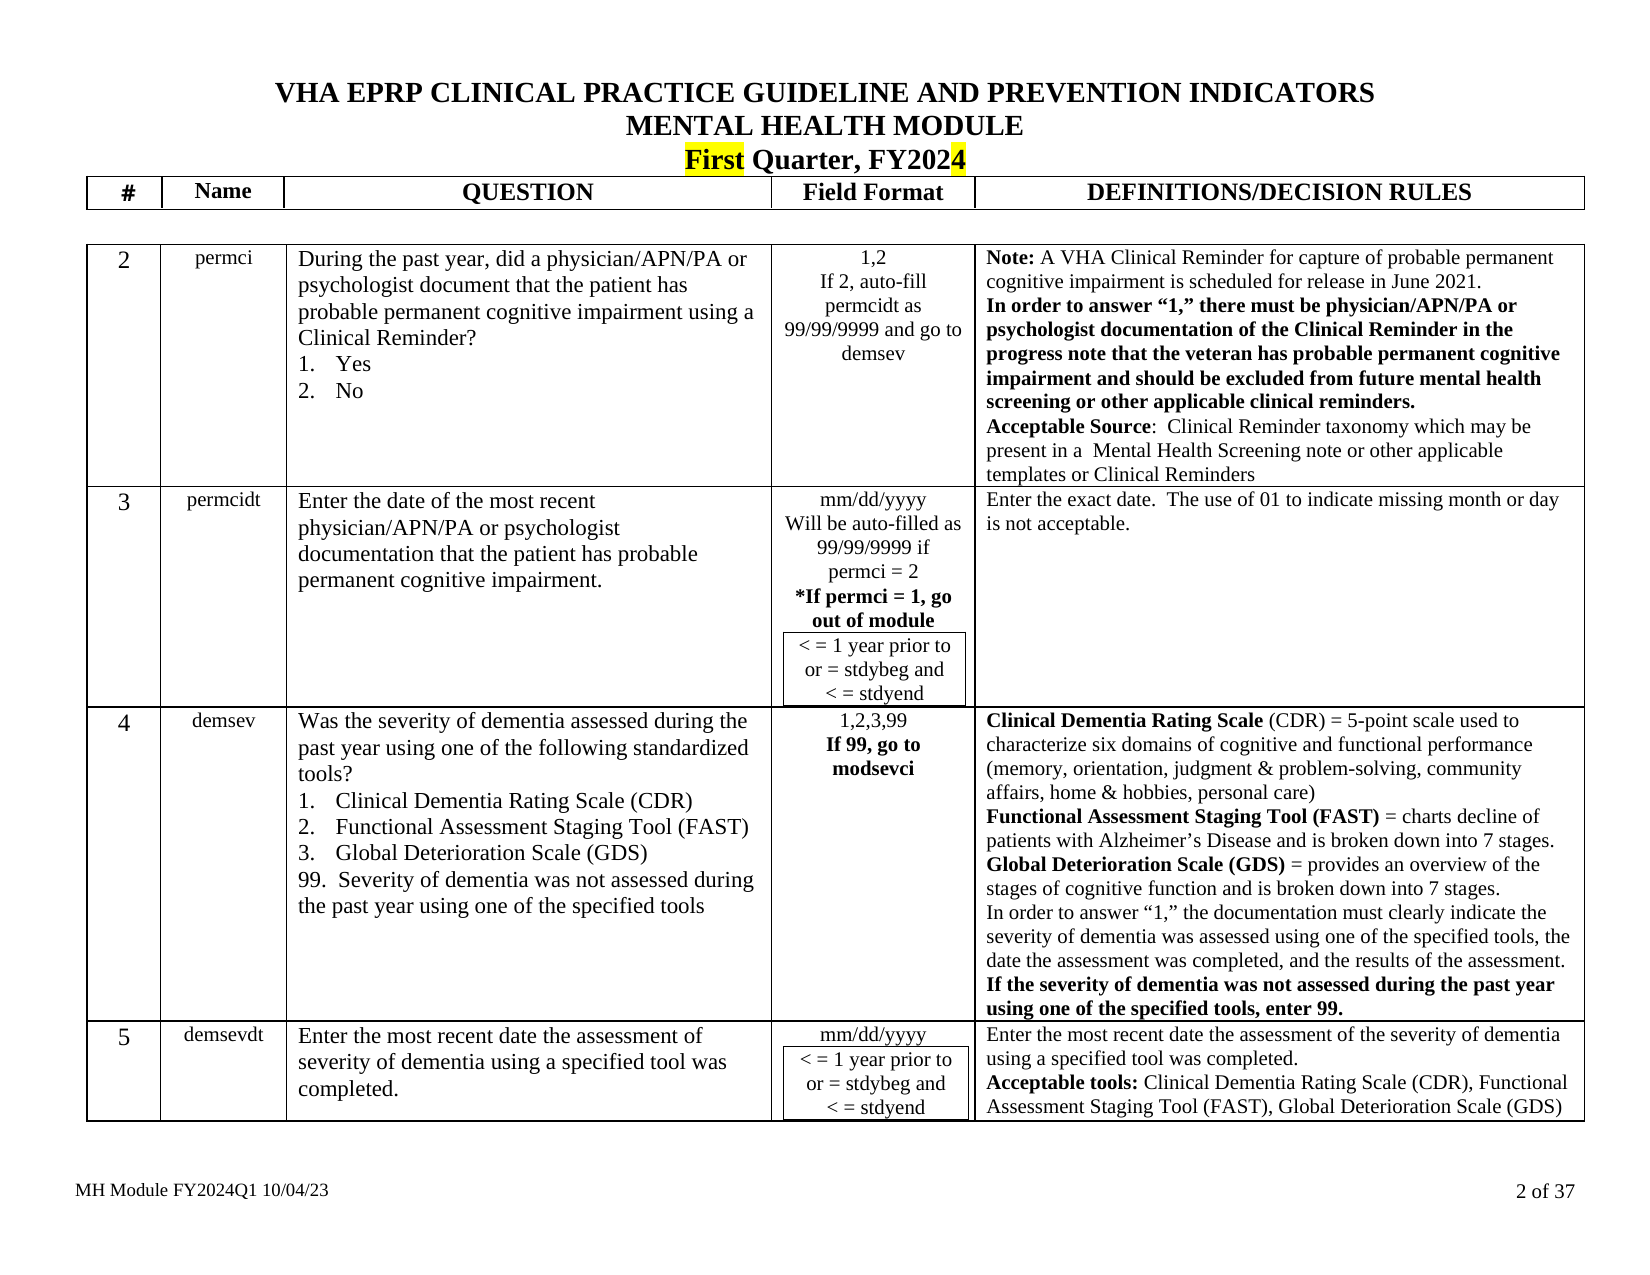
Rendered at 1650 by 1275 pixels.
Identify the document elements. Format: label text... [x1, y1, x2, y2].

table_cell 5 [88, 1022, 160, 1120]
table_header Note: A VHA Clinical Reminder for capture of probable permanent cognitive impairment is scheduled for release in June 2021. In order to answer “1,” there must be physician/APN/PA or psychologist documentation of the Clinical Reminder in the progress note that the veteran has probable permanent cognitive impairment and should be excluded from future mental health screening or other applicable clinical reminders. Acceptable Source: Clinical Reminder taxonomy which may be present in a Mental Health Screening note or other applicable templates or Clinical Reminders [976, 245, 1584, 486]
table_cell mm/dd/yyyy [772, 1022, 974, 1120]
table_header 1,2 If 2, auto-fill permcidt as 99/99/9999 and go to demsev [772, 245, 974, 486]
table_header 2 [88, 245, 160, 486]
table_cell Enter the date of the most recent physician/APN/PA or psychologist documentation that the patient has probable permanent cognitive impairment. [287, 487, 771, 706]
table_cell Enter the most recent date the assessment of severity of dementia using a specified tool was completed. [287, 1022, 771, 1120]
table_cell mm/dd/yyyy Will be auto-filled as 99/99/9999 if permci = 2 *If permci = 1, go out of module [772, 487, 974, 706]
table_cell demsevdt [161, 1022, 286, 1120]
table_cell Enter the exact date. The use of 01 to indicate missing month or day is not acceptable. [976, 487, 1584, 706]
table_header permci [161, 245, 286, 486]
table_cell 3 [88, 487, 160, 706]
table_cell demsev [161, 708, 286, 1020]
table_cell Clinical Dementia Rating Scale (CDR) = 5-point scale used to characterize six domains of cognitive and functional performance (memory, orientation, judgment & problem-solving, community affairs, home & hobbies, personal care) Functional Assessment Staging Tool (FAST) = charts decline of patients with Alzheimer’s Disease and is broken down into 7 stages. Global Deterioration Scale (GDS) = provides an overview of the stages of cognitive function and is broken down into 7 stages. In order to answer “1,” the documentation must clearly indicate the severity of dementia was assessed using one of the specified tools, the date the assessment was completed, and the results of the assessment. If the severity of dementia was not assessed during the past year using one of the specified tools, enter 99. [976, 708, 1584, 1020]
table_cell permcidt [161, 487, 286, 706]
table_cell Enter the most recent date the assessment of the severity of dementia using a specified tool was completed. Acceptable tools: Clinical Dementia Rating Scale (CDR), Functional Assessment Staging Tool (FAST), Global Deterioration Scale (GDS) [976, 1022, 1584, 1120]
table_cell 1,2,3,99 If 99, go to modsevci [772, 708, 974, 1020]
table_cell Was the severity of dementia assessed during the past year using one of the following standardized tools? Clinical Dementia Rating Scale (CDR) Functional Assessment Staging Tool (FAST) Global Deterioration Scale (GDS) 99. Severity of dementia was not assessed during the past year using one of the specified tools [287, 708, 771, 1020]
table_header During the past year, did a physician/APN/PA or psychologist document that the patient has probable permanent cognitive impairment using a Clinical Reminder? Yes No [287, 245, 771, 486]
table_cell 4 [88, 708, 160, 1020]
